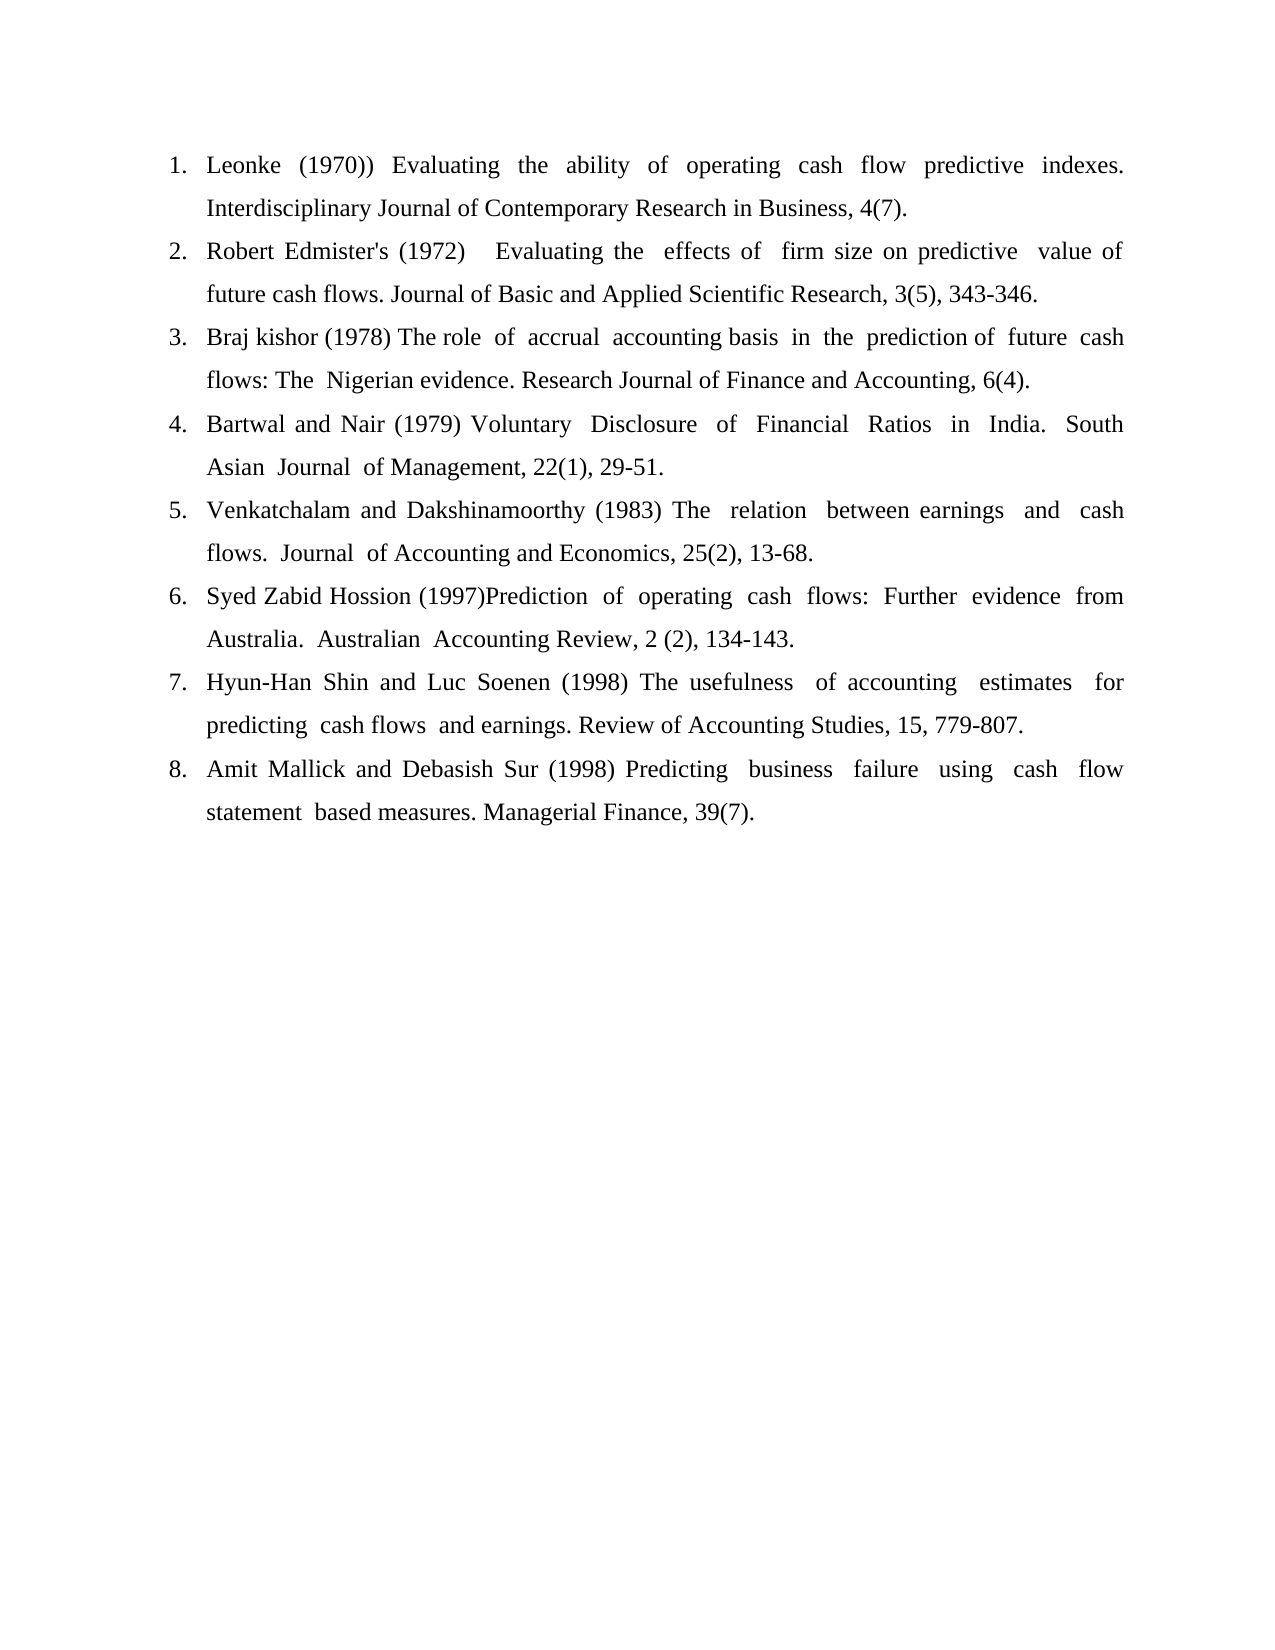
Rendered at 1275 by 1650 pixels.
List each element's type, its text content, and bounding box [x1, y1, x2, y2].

list Amit Mallick and Debasish Sur (1998) Predicting business failure using cash flow statement based measures. Managerial Finance, 39(7). [169, 754, 1125, 826]
list Robert Edmister's (1972) Evaluating the effects of firm size on predictive value of future cash flows. Journal of Basic and Applied Scientific Research, 3(5), 343-346. [169, 236, 1125, 308]
list Hyun-Han Shin and Luc Soenen (1998) The usefulness of accounting estimates for predicting cash flows and earnings. Review of Accounting Studies, 15, 779-807. [169, 667, 1125, 739]
list Bartwal and Nair (1979) Voluntary Disclosure of Financial Ratios in India. South Asian Journal of Management, 22(1), 29-51. [169, 409, 1125, 481]
list Syed Zabid Hossion (1997)Prediction of operating cash flows: Further evidence from Australia. Australian Accounting Review, 2 (2), 134-143. [169, 581, 1125, 653]
list Venkatchalam and Dakshinamoorthy (1983) The relation between earnings and cash flows. Journal of Accounting and Economics, 25(2), 13-68. [169, 495, 1125, 567]
list Braj kishor (1978) The role of accrual accounting basis in the prediction of future cash flows: The Nigerian evidence. Research Journal of Finance and Accounting, 6(4). [169, 322, 1125, 394]
list Leonke (1970)) Evaluating the ability of operating cash flow predictive indexes. Interdisciplinary Journal of Contemporary Research in Business, 4(7). [169, 150, 1125, 222]
